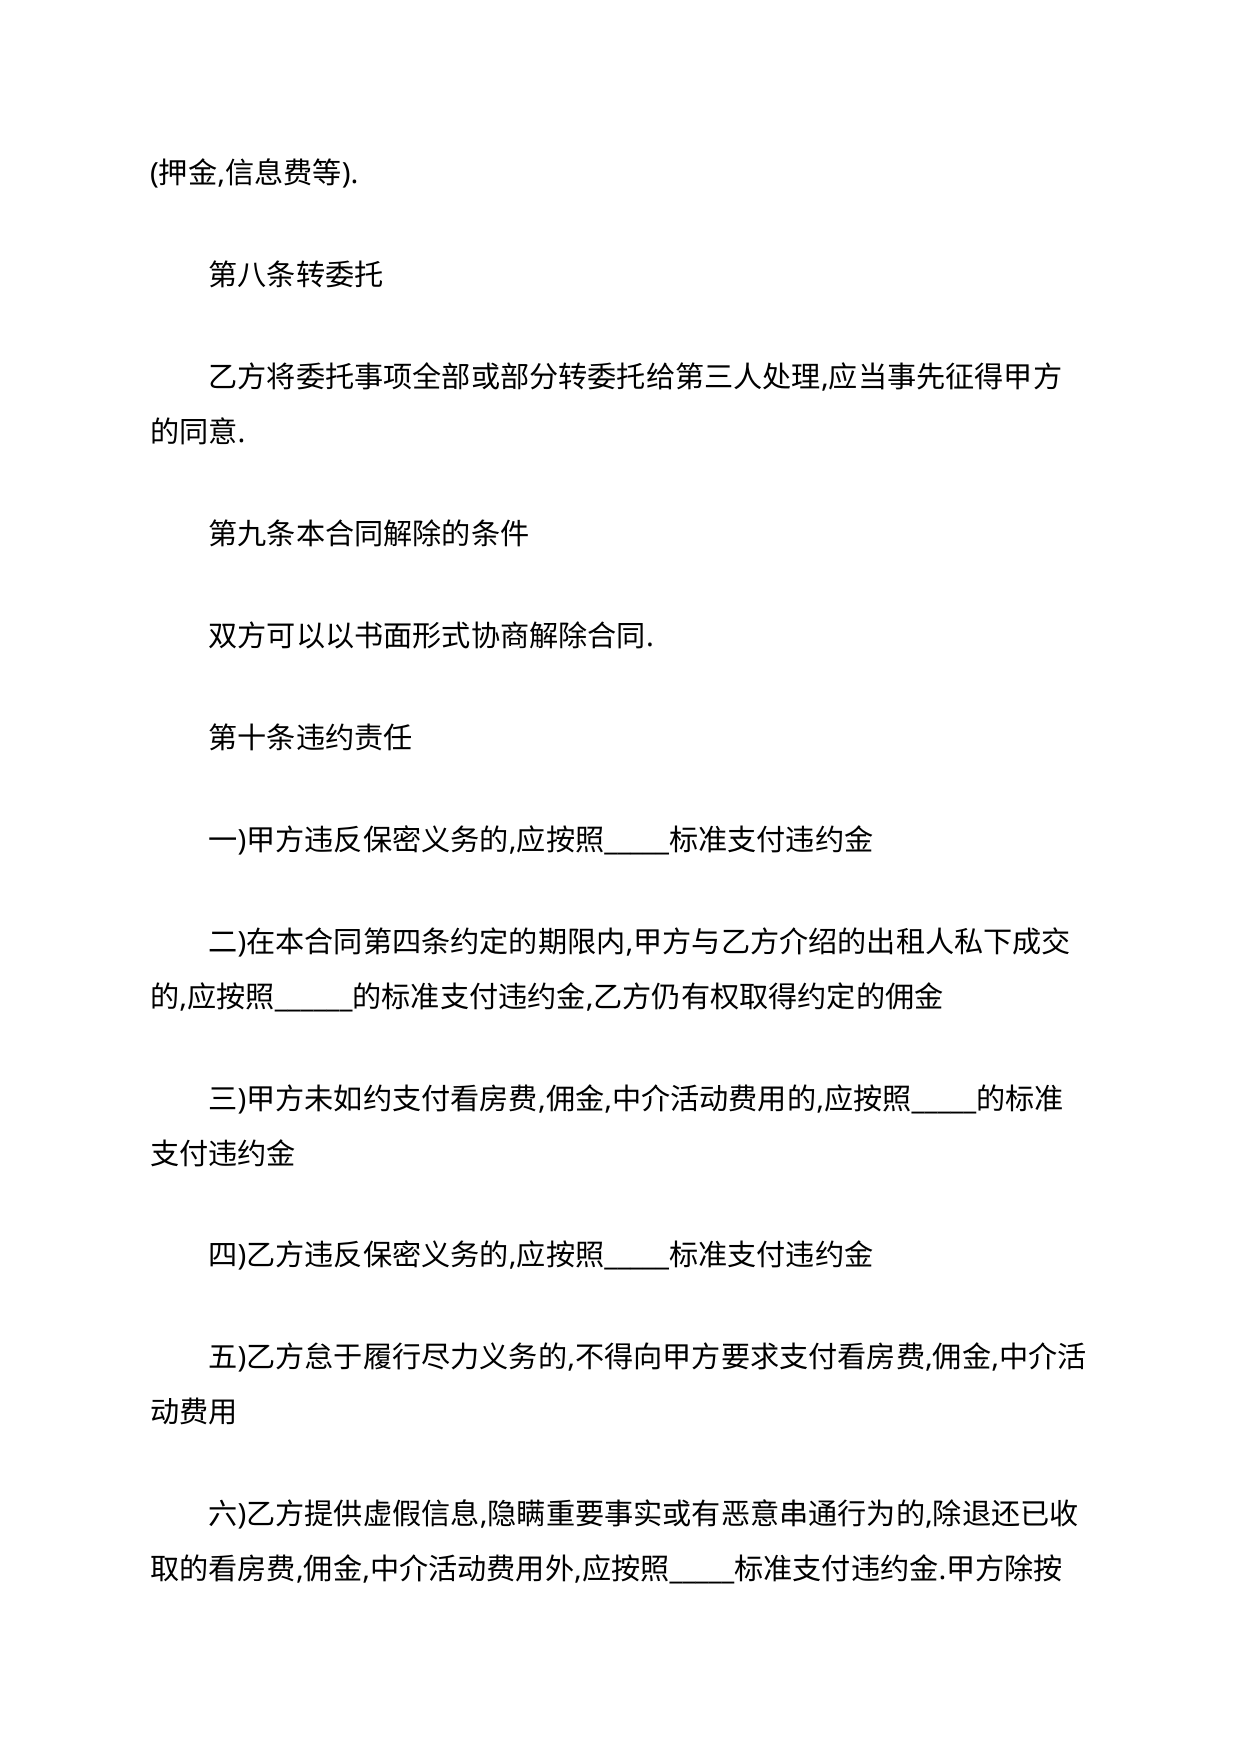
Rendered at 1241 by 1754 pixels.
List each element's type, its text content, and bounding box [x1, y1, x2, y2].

text 乙方将委托事项全部或部分转委托给第三人处理,应当事先征得甲方的同意. [150, 354, 1090, 451]
text 双方可以以书面形式协商解除合同. [150, 612, 1090, 655]
text 五)乙方怠于履行尽力义务的,不得向甲方要求支付看房费,佣金,中介活动费用 [150, 1334, 1090, 1431]
text 第八条转委托 [150, 252, 1090, 294]
text 四)乙方违反保密义务的,应按照_____标准支付违约金 [150, 1232, 1090, 1274]
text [150, 150, 1090, 192]
text 二)在本合同第四条约定的期限内,甲方与乙方介绍的出租人私下成交的,应按照______的标准支付违约金,乙方仍有权取得约定的佣金 [150, 918, 1090, 1016]
text 第十条违约责任 [150, 714, 1090, 757]
text 一)甲方违反保密义务的,应按照_____标准支付违约金 [150, 816, 1090, 859]
text 三)甲方未如约支付看房费,佣金,中介活动费用的,应按照_____的标准支付违约金 [150, 1075, 1090, 1172]
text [150, 1491, 1090, 1588]
text 第九条本合同解除的条件 [150, 511, 1090, 553]
